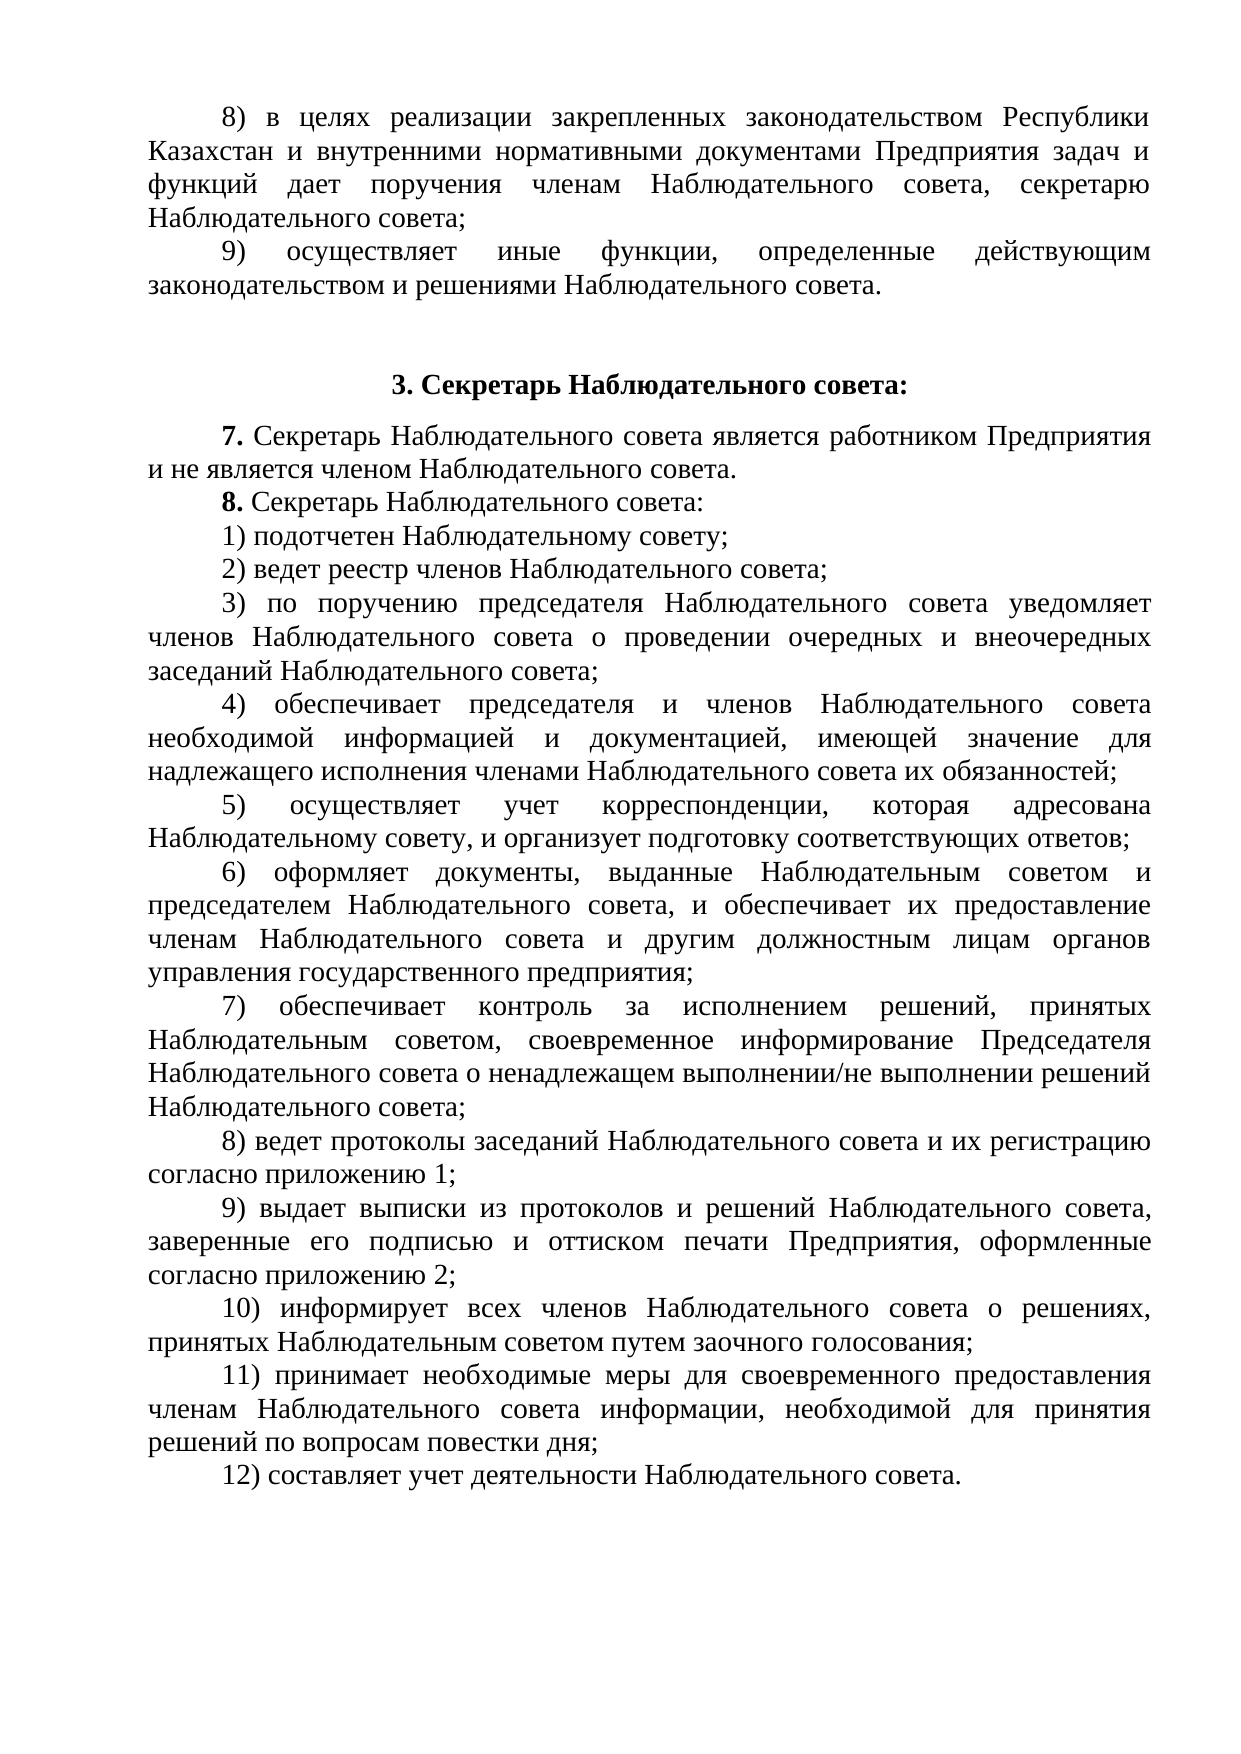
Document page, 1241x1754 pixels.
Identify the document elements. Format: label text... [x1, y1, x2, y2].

list принимает необходимые меры для своевременного предоставления членам Наблюдательного совета информации, необходимой для принятия решений по вопросам повестки дня; [148, 1357, 1152, 1458]
list информирует всех членов Наблюдательного совета о решениях, принятых Наблюдательным советом путем заочного голосования; [148, 1290, 1152, 1357]
list обеспечивает председателя и членов Наблюдательного совета необходимой информацией и документацией, имеющей значение для надлежащего исполнения членами Наблюдательного совета их обязанностей; [148, 686, 1152, 787]
list в целях реализации закрепленных законодательством Республики Казахстан и внутренними нормативными документами Предприятия задач и функций дает поручения членам Наблюдательного совета, секретарю Наблюдательного совета; [148, 99, 1150, 233]
list выдает выписки из протоколов и решений Наблюдательного совета, заверенные его подписью и оттиском печати Предприятия, оформленные согласно приложению 2; [148, 1190, 1152, 1290]
list ведет протоколы заседаний Наблюдательного совета и их регистрацию согласно приложению 1; [148, 1123, 1152, 1190]
list обеспечивает контроль за исполнением решений, принятых Наблюдательным советом, своевременное информирование Председателя Наблюдательного совета о ненадлежащем выполнении/не выполнении решений Наблюдательного совета; [148, 988, 1152, 1123]
list оформляет документы, выданные Наблюдательным советом и председателем Наблюдательного совета, и обеспечивает их предоставление членам Наблюдательного совета и другим должностным лицам органов управления государственного предприятия; [148, 854, 1152, 988]
subtitle 3. Секретарь Наблюдательного совета: [391, 367, 1163, 401]
list осуществляет учет корреспонденции, которая адресована Наблюдательному совету, и организует подготовку соответствующих ответов; [148, 787, 1152, 854]
list составляет учет деятельности Наблюдательного совета. [221, 1458, 1163, 1492]
list осуществляет иные функции, определенные действующим законодательством и решениями Наблюдательного совета. [148, 233, 1151, 300]
list подотчетен Наблюдательному совету; [148, 518, 1163, 552]
list по поручению председателя Наблюдательного совета уведомляет членов Наблюдательного совета о проведении очередных и внеочередных заседаний Наблюдательного совета; [148, 586, 1152, 686]
list Секретарь Наблюдательного совета: [221, 485, 1163, 518]
list Секретарь Наблюдательного совета является работником Предприятия и не является членом Наблюдательного совета. [148, 418, 1152, 485]
list ведет реестр членов Наблюдательного совета; [221, 552, 1163, 586]
